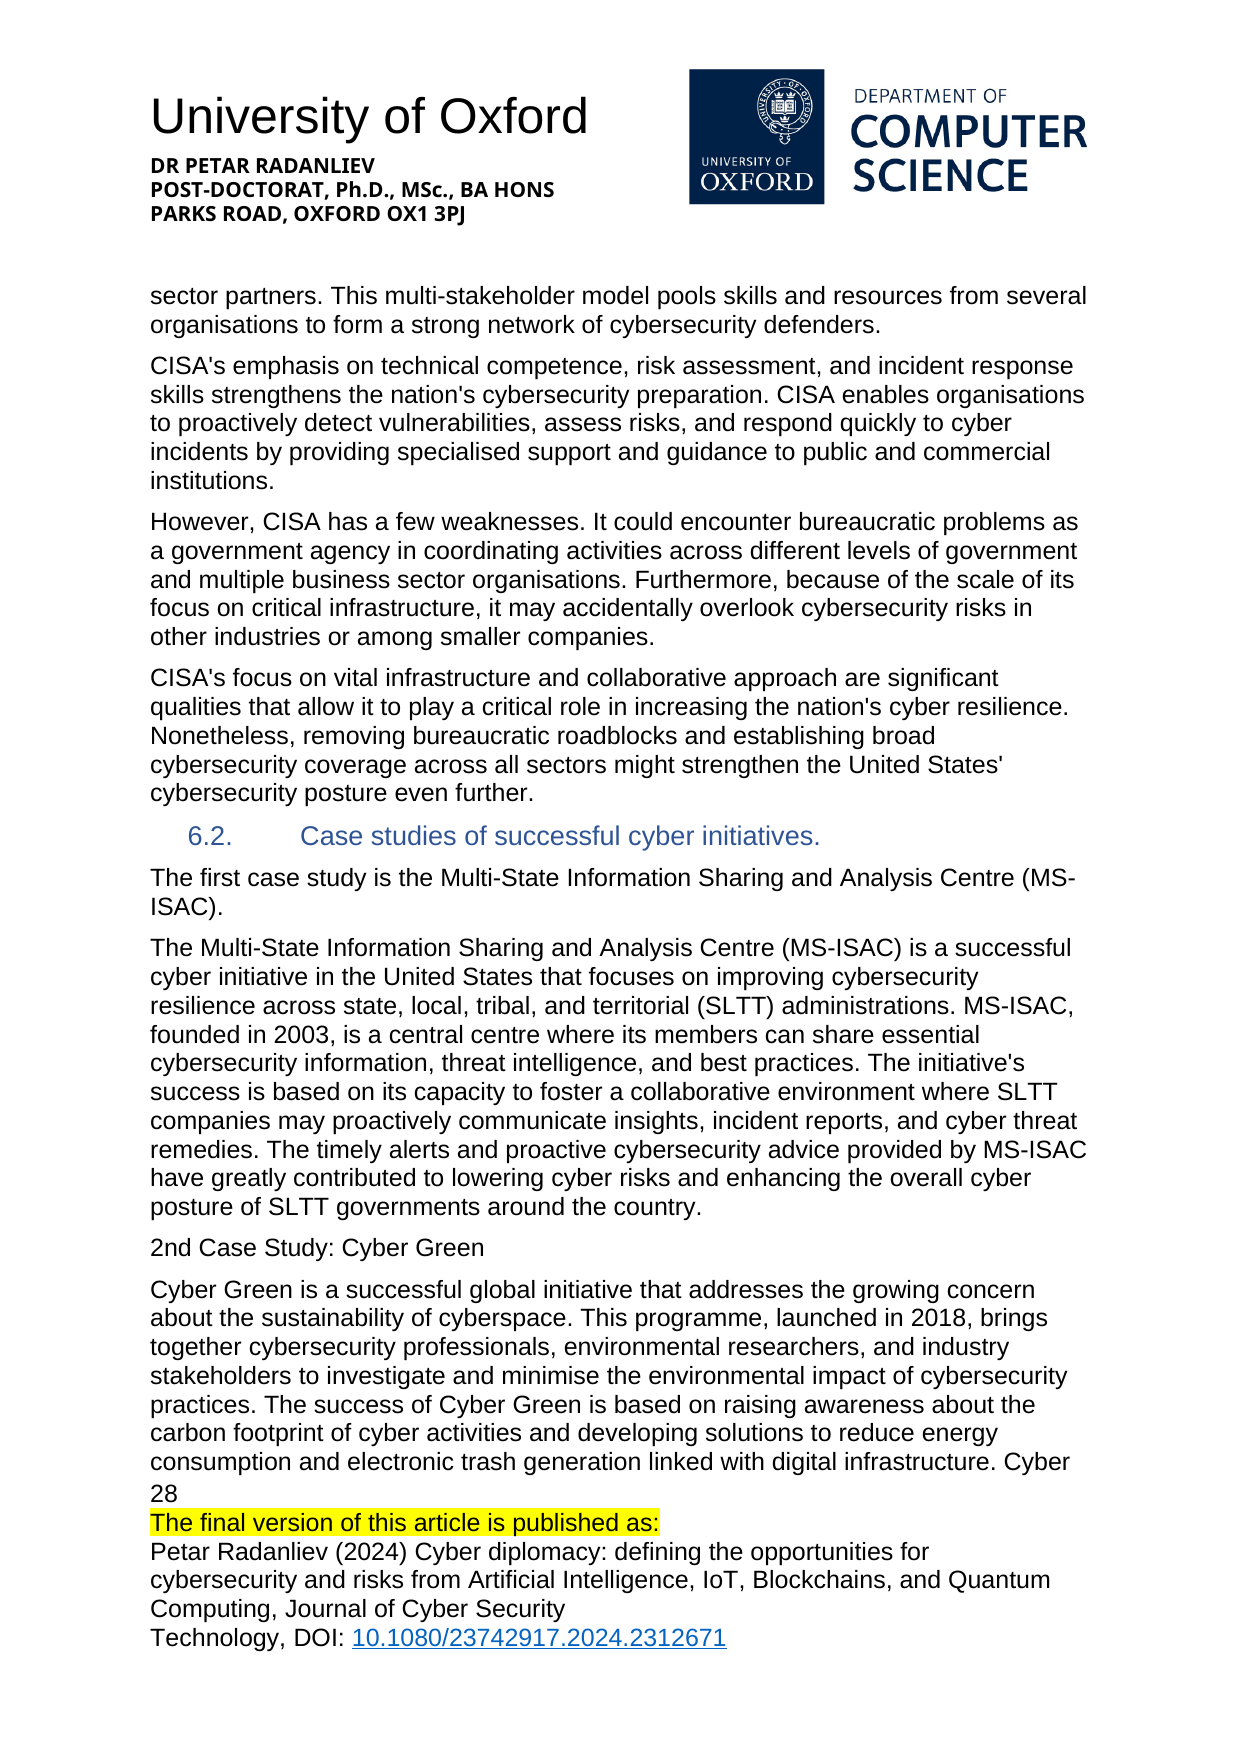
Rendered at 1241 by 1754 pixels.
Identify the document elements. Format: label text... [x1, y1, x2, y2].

text CISA's emphasis on technical competence, risk assessment, and incident response skills strengthens the nation's cybersecurity preparation. CISA enables organisations to proactively detect vulnerabilities, assess risks, and respond quickly to cyber incidents by providing specialised support and guidance to public and commercial institutions. [150, 351, 1090, 494]
subtitle Case studies of successful cyber initiatives. [187, 819, 1090, 851]
text The Multi-State Information Sharing and Analysis Centre (MS-ISAC) is a successful cyber initiative in the United States that focuses on improving cybersecurity resilience across state, local, tribal, and territorial (SLTT) administrations. MS-ISAC, founded in 2003, is a central centre where its members can share essential cybersecurity information, threat intelligence, and best practices. The initiative's success is based on its capacity to foster a collaborative environment where SLTT companies may proactively communicate insights, incident reports, and cyber threat remedies. The timely alerts and proactive cybersecurity advice provided by MS-ISAC have greatly contributed to lowering cyber risks and enhancing the overall cyber posture of SLTT governments around the country. [150, 933, 1090, 1221]
text The first case study is the Multi-State Information Sharing and Analysis Centre (MS-ISAC). [150, 863, 1090, 921]
text CISA's focus on vital infrastructure and collaborative approach are significant qualities that allow it to play a critical role in increasing the nation's cyber resilience. Nonetheless, removing bureaucratic roadblocks and establishing broad cybersecurity coverage across all sectors might strengthen the United States' cybersecurity posture even further. [150, 663, 1090, 807]
picture [688, 68, 1087, 205]
text 2nd Case Study: Cyber Green [150, 1233, 1090, 1262]
text However, CISA has a few weaknesses. It could encounter bureaucratic problems as a government agency in coordinating activities across different levels of government and multiple business sector organisations. Furthermore, because of the scale of its focus on critical infrastructure, it may accidentally overlook cybersecurity risks in other industries or among smaller companies. [150, 507, 1090, 651]
